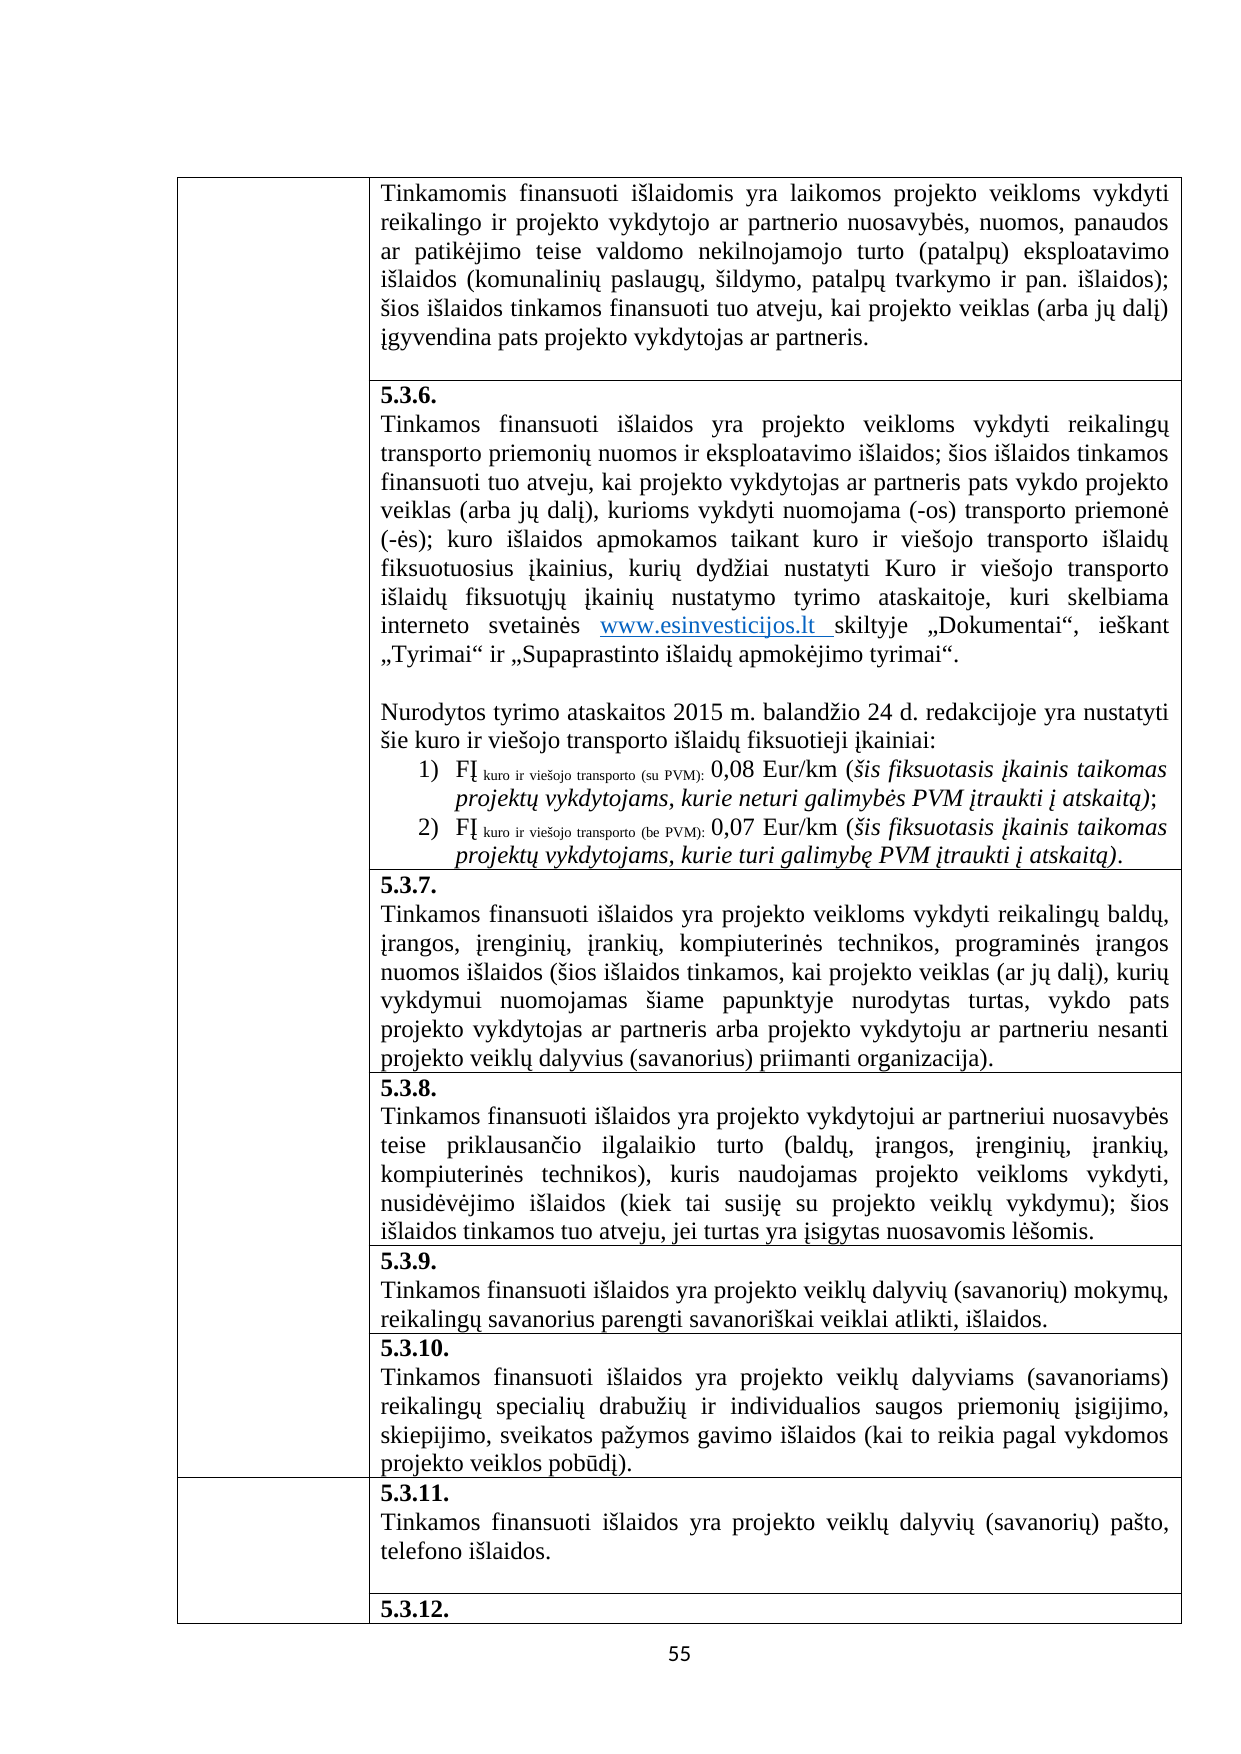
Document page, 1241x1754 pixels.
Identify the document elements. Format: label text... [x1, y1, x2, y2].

table_cell [178, 1478, 369, 1623]
table_cell 5.3.9. Tinkamos finansuoti išlaidos yra projekto veiklų dalyvių (savanorių) mokymų, reikalingų savanorius parengti savanoriškai veiklai atlikti, išlaidos. [370, 1246, 1181, 1332]
table_cell 5.3.6. Tinkamos finansuoti išlaidos yra projekto veikloms vykdyti reikalingų transporto priemonių nuomos ir eksploatavimo išlaidos; šios išlaidos tinkamos finansuoti tuo atveju, kai projekto vykdytojas ar partneris pats vykdo projekto veiklas (arba jų dalį), kurioms vykdyti nuomojama (-os) transporto priemonė (-ės); kuro išlaidos apmokamos taikant kuro ir viešojo transporto išlaidų fiksuotuosius įkainius, kurių dydžiai nustatyti Kuro ir viešojo transporto išlaidų fiksuotųjų įkainių nustatymo tyrimo ataskaitoje, kuri skelbiama interneto svetainės www.esinvesticijos.lt skiltyje „Dokumentai“, ieškant „Tyrimai“ ir „Supaprastinto išlaidų apmokėjimo tyrimai“. Nurodytos tyrimo ataskaitos 2015 m. balandžio 24 d. redakcijoje yra nustatyti šie kuro ir viešojo transporto išlaidų fiksuotieji įkainiai: FĮ kuro ir viešojo transporto (su PVM): 0,08 Eur/km (šis fiksuotasis įkainis taikomas projektų vykdytojams, kurie neturi galimybės PVM įtraukti į atskaitą); FĮ kuro ir viešojo transporto (be PVM): 0,07 Eur/km (šis fiksuotasis įkainis taikomas projektų vykdytojams, kurie turi galimybę PVM įtraukti į atskaitą). [370, 381, 1181, 869]
table_cell 5.3.10. Tinkamos finansuoti išlaidos yra projekto veiklų dalyviams (savanoriams) reikalingų specialių drabužių ir individualios saugos priemonių įsigijimo, skiepijimo, sveikatos pažymos gavimo išlaidos (kai to reikia pagal vykdomos projekto veiklos pobūdį). [370, 1334, 1181, 1477]
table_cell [370, 1594, 1181, 1623]
table_cell 5.3.11. Tinkamos finansuoti išlaidos yra projekto veiklų dalyvių (savanorių) pašto, telefono išlaidos. [370, 1478, 1181, 1593]
table_cell 5.3.7. Tinkamos finansuoti išlaidos yra projekto veikloms vykdyti reikalingų baldų, įrangos, įrenginių, įrankių, kompiuterinės technikos, programinės įrangos nuomos išlaidos (šios išlaidos tinkamos, kai projekto veiklas (ar jų dalį), kurių vykdymui nuomojamas šiame papunktyje nurodytas turtas, vykdo pats projekto vykdytojas ar partneris arba projekto vykdytoju ar partneriu nesanti projekto veiklų dalyvius (savanorius) priimanti organizacija). [370, 870, 1181, 1072]
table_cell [370, 178, 1181, 379]
table_cell 5.3.8. Tinkamos finansuoti išlaidos yra projekto vykdytojui ar partneriui nuosavybės teise priklausančio ilgalaikio turto (baldų, įrangos, įrenginių, įrankių, kompiuterinės technikos), kuris naudojamas projekto veikloms vykdyti, nusidėvėjimo išlaidos (kiek tai susiję su projekto veiklų vykdymu); šios išlaidos tinkamos tuo atveju, jei turtas yra įsigytas nuosavomis lėšomis. [370, 1073, 1181, 1245]
